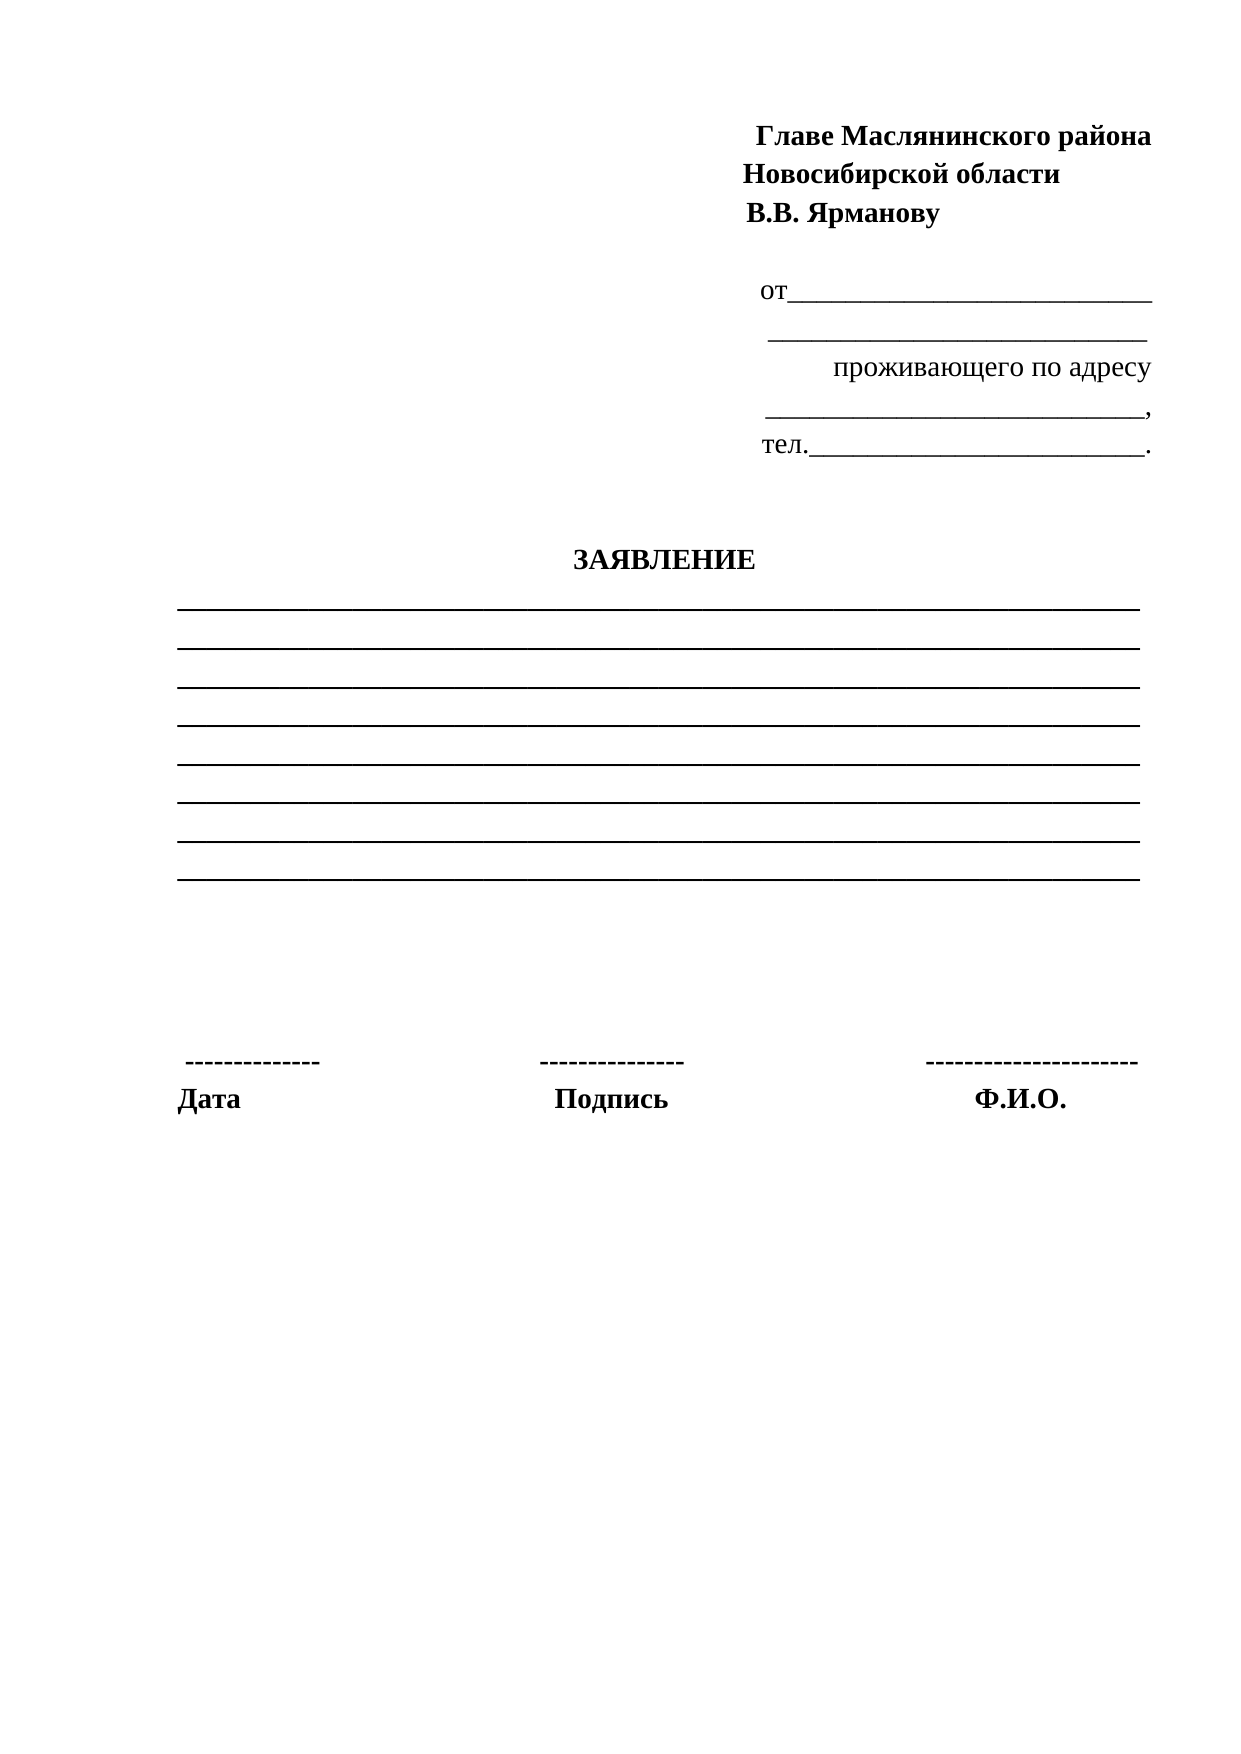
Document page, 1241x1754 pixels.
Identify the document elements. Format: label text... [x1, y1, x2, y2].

text Главе Маслянинского района [177, 118, 1152, 152]
text __________________________ [177, 311, 1152, 344]
text Новосибирской области [177, 157, 1152, 190]
text В.В. Ярманову [177, 195, 1152, 229]
text ________________________________________________________________________________________________________________________________________________________________________________________________________________________________________________________________________________________________________________________________________________________________________________________________________________________________________________________________________________________________________________________________________________ [177, 581, 1152, 884]
text -------------- --------------- ---------------------- [177, 1043, 1152, 1077]
text Дата Подпись Ф.И.О. [177, 1082, 1152, 1115]
text __________________________, [177, 388, 1152, 421]
text проживающего по адресу [177, 349, 1152, 383]
text ЗАЯВЛЕНИЕ [177, 542, 1152, 576]
text тел._______________________. [177, 426, 1152, 460]
text от_________________________ [177, 272, 1152, 306]
